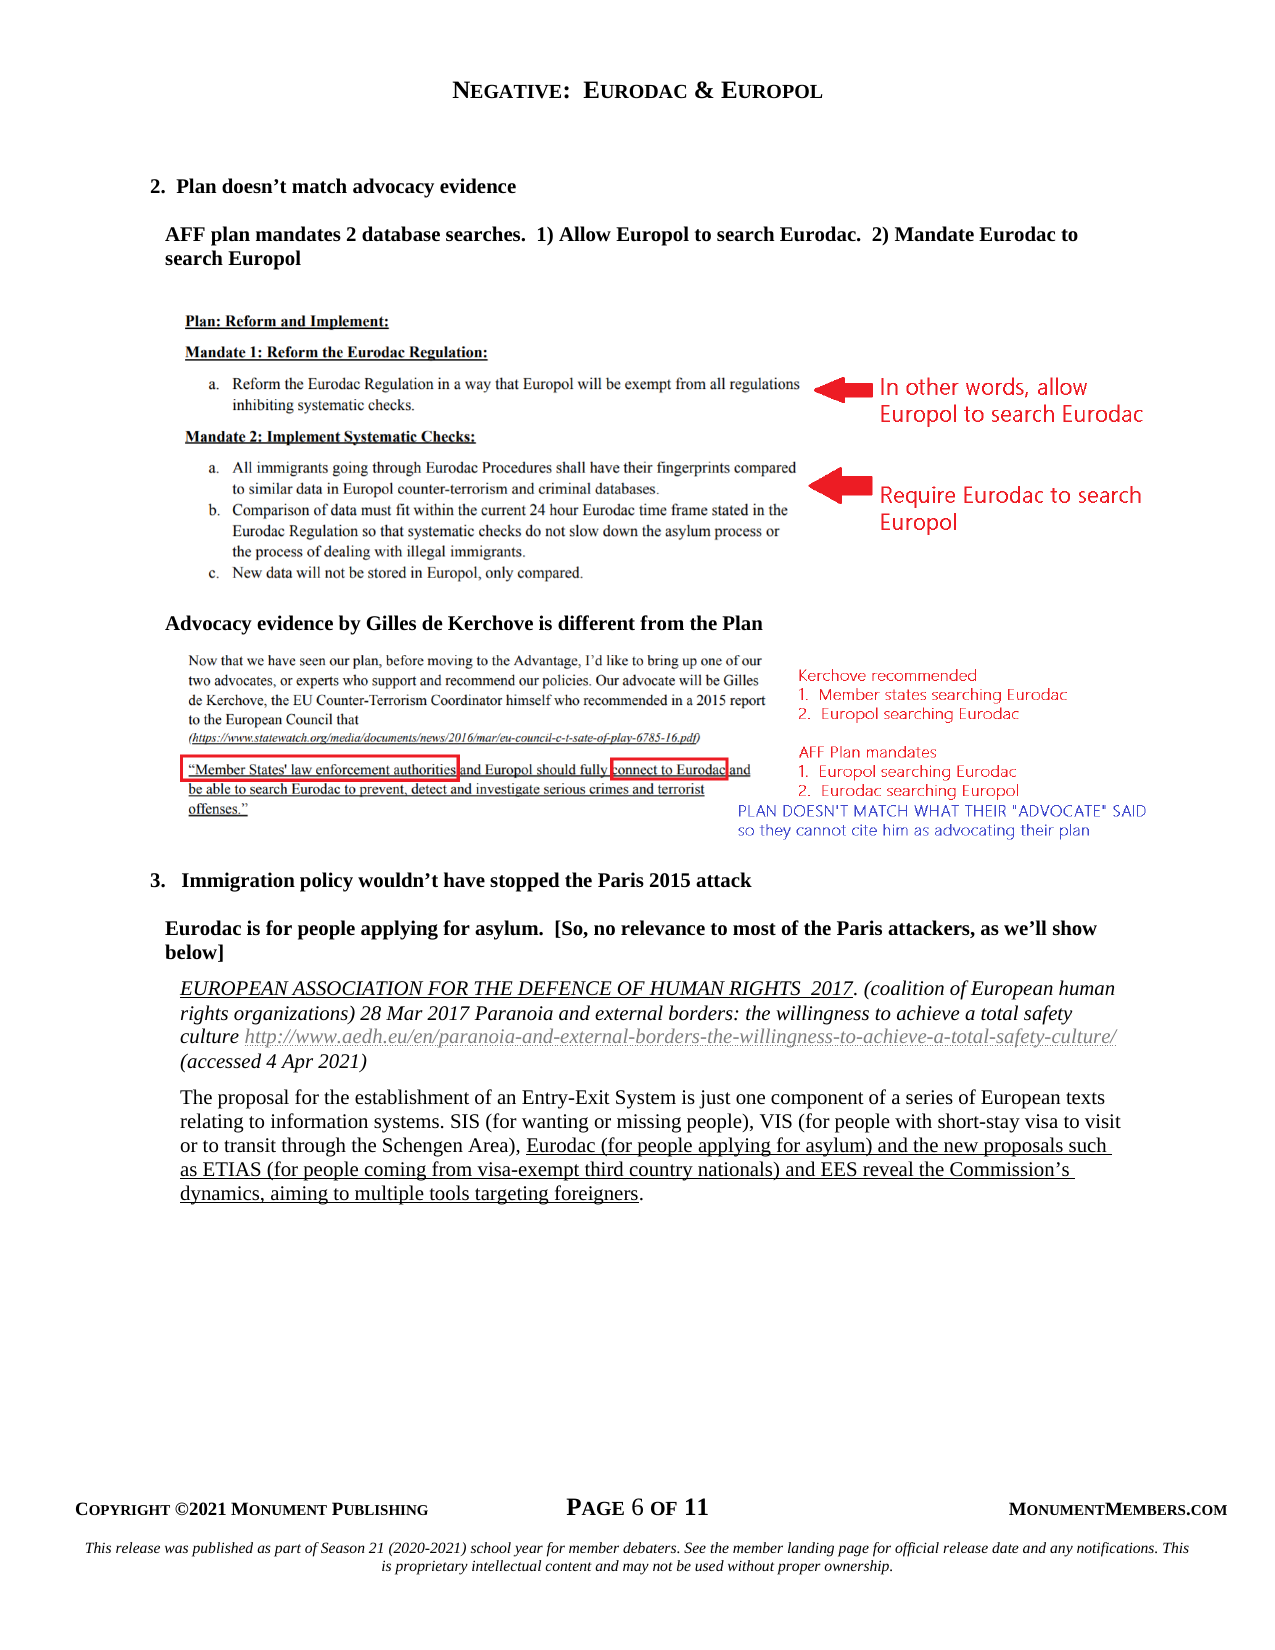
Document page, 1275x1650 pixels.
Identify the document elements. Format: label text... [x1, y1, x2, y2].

text 3. Immigration policy wouldn’t have stopped the Paris 2015 attack [150, 868, 1125, 892]
picture [180, 306, 1154, 587]
text 2. Plan doesn’t match advocacy evidence [150, 174, 1125, 198]
text Advocacy evidence by Gilles de Kerchove is different from the Plan [165, 611, 1125, 635]
text The proposal for the establishment of an Entry-Exit System is just one component of a series of European texts relating to information systems. SIS (for wanting or missing people), VIS (for people with short-stay visa to visit or to transit through the Schengen Area), Eurodac (for people applying for asylum) and the new proposals such as ETIAS (for people coming from visa-exempt third country nationals) and EES reveal the Commission’s dynamics, aiming to multiple tools targeting foreigners. [644, 1085, 1125, 1205]
text AFF plan mandates 2 database searches. 1) Allow Europol to search Eurodac. 2) Mandate Eurodac to search Europol [165, 222, 1125, 270]
text Eurodac is for people applying for asylum. [So, no relevance to most of the Paris attackers, as we’ll show below] [165, 916, 1125, 964]
text EUROPEAN ASSOCIATION FOR THE DEFENCE OF HUMAN RIGHTS 2017. (coalition of European human rights organizations) 28 Mar 2017 Paranoia and external borders: the willingness to achieve a total safety culture http://www.aedh.eu/en/paranoia-and-external-borders-the-willingness-to-achieve-a-total-safety-culture/ (accessed 4 Apr 2021) [180, 976, 1125, 1073]
picture [180, 647, 1154, 844]
